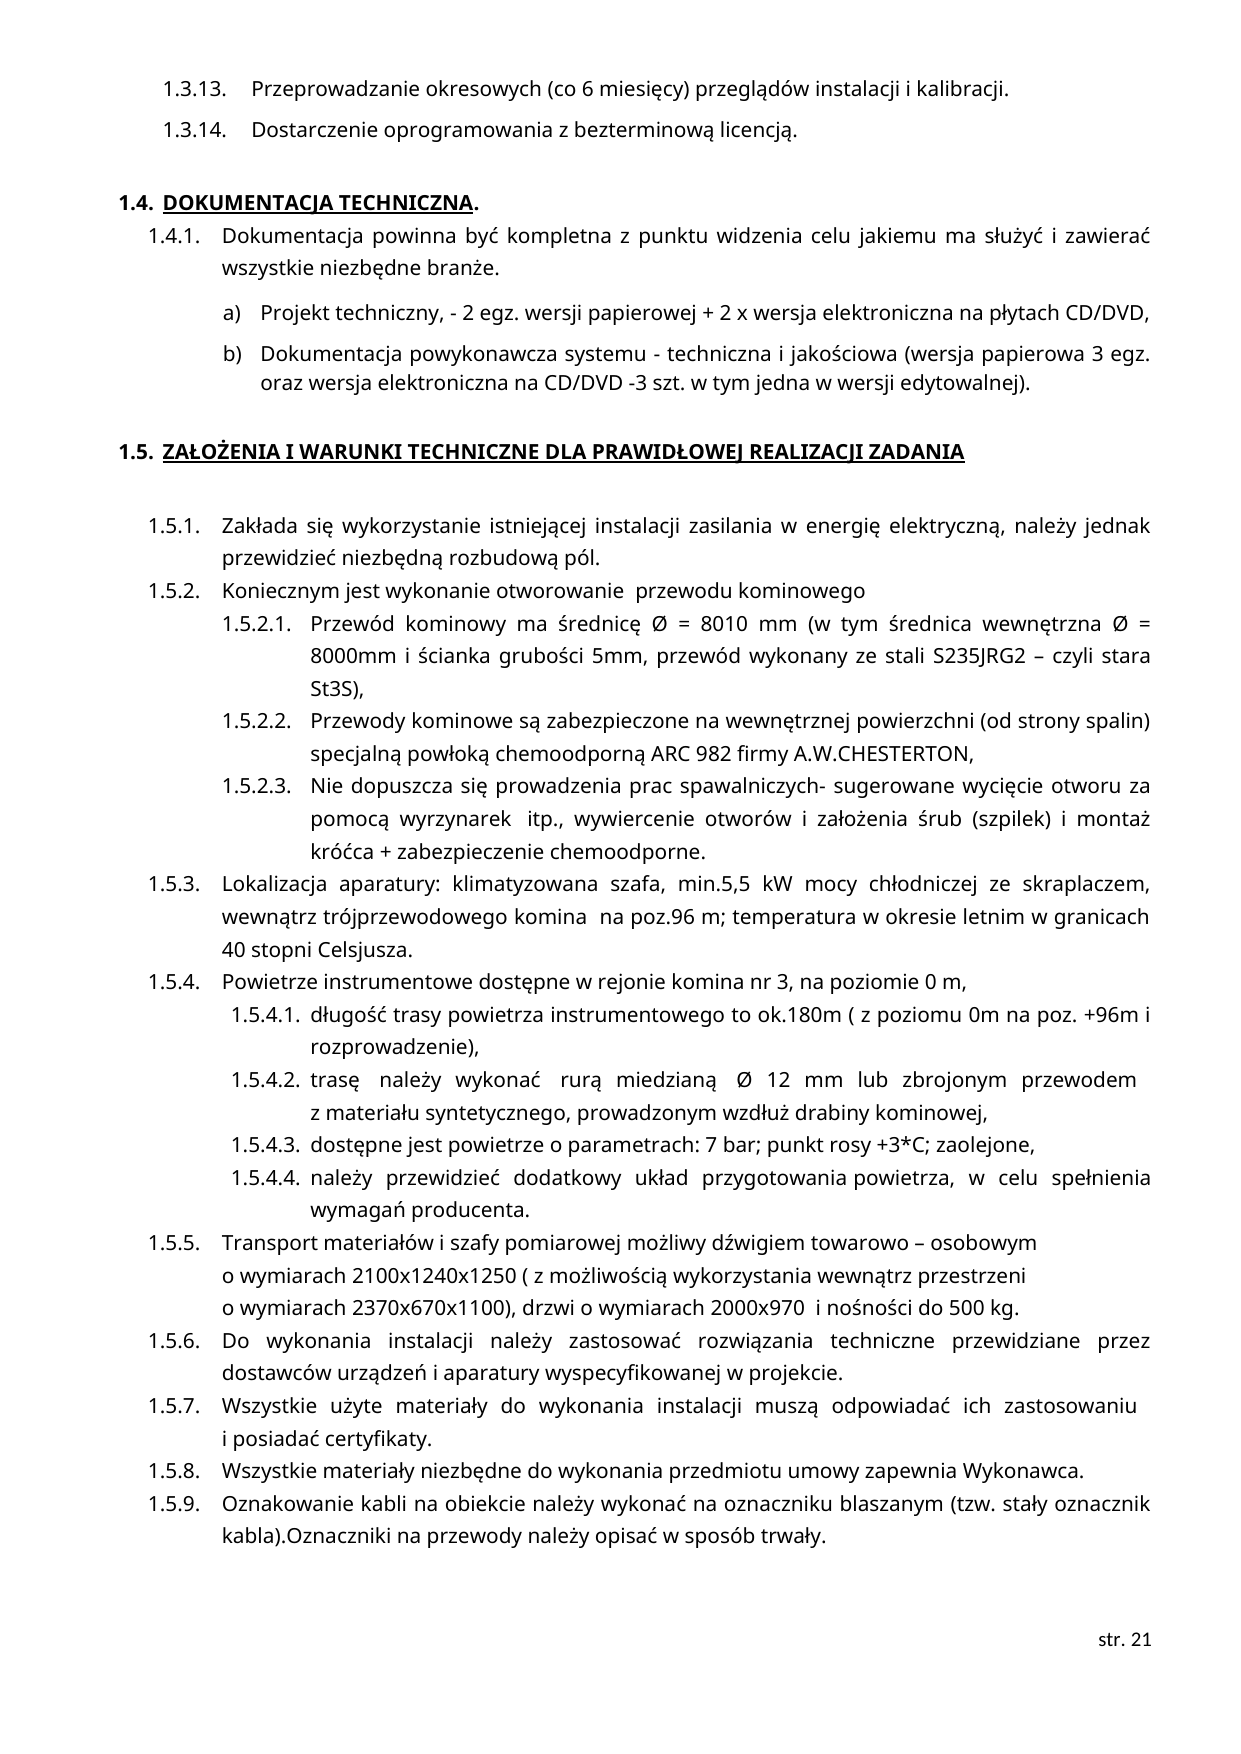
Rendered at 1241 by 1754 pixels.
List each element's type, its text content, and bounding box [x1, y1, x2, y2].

list Dokumentacja powykonawcza systemu - techniczna i jakościowa (wersja papierowa 3 egz. oraz wersja elektroniczna na CD/DVD -3 szt. w tym jedna w wersji edytowalnej). [223, 339, 1152, 396]
list ZAŁOŻENIA I WARUNKI TECHNICZNE DLA PRAWIDŁOWEJ REALIZACJI ZADANIA [118, 437, 1152, 466]
list Przewody kominowe są zabezpieczone na wewnętrznej powierzchni (od strony spalin) specjalną powłoką chemoodporną ARC 982 firmy A.W.CHESTERTON, [222, 706, 1152, 767]
list Powietrze instrumentowe dostępne w rejonie komina nr 3, na poziomie 0 m, [148, 967, 1152, 996]
list należy przewidzieć dodatkowy układ przygotowania powietrza, w celu spełnienia wymagań producenta. [231, 1163, 1152, 1224]
list długość trasy powietrza instrumentowego to ok.180m ( z poziomu 0m na poz. +96m i rozprowadzenie), [231, 1000, 1152, 1061]
list Przeprowadzanie okresowych (co 6 miesięcy) przeglądów instalacji i kalibracji. [162, 74, 1152, 102]
list Dostarczenie oprogramowania z bezterminową licencją. [162, 115, 1152, 143]
list dostępne jest powietrze o parametrach: 7 bar; punkt rosy +3*C; zaolejone, [231, 1130, 1152, 1159]
list Koniecznym jest wykonanie otworowanie przewodu kominowego [148, 576, 1152, 604]
list Transport materiałów i szafy pomiarowej możliwy dźwigiem towarowo – osobowym o wymiarach 2100x1240x1250 ( z możliwością wykorzystania wewnątrz przestrzeni o wymiarach 2370x670x1100), drzwi o wymiarach 2000x970 i nośności do 500 kg. [148, 1228, 1152, 1322]
list DOKUMENTACJA TECHNICZNA. [118, 188, 1152, 217]
list Do wykonania instalacji należy zastosować rozwiązania techniczne przewidziane przez dostawców urządzeń i aparatury wyspecyfikowanej w projekcie. [148, 1326, 1152, 1387]
list Dokumentacja powinna być kompletna z punktu widzenia celu jakiemu ma służyć i zawierać wszystkie niezbędne branże. [148, 221, 1152, 282]
list Wszystkie materiały niezbędne do wykonania przedmiotu umowy zapewnia Wykonawca. [148, 1456, 1152, 1485]
list Wszystkie użyte materiały do wykonania instalacji muszą odpowiadać ich zastosowaniu i posiadać certyfikaty. [148, 1391, 1152, 1452]
list Projekt techniczny, - 2 egz. wersji papierowej + 2 x wersja elektroniczna na płytach CD/DVD, [223, 298, 1152, 327]
list trasę należy wykonać rurą miedzianą Ø 12 mm lub zbrojonym przewodem z materiału syntetycznego, prowadzonym wzdłuż drabiny kominowej, [231, 1065, 1152, 1126]
list Przewód kominowy ma średnicę Ø = 8010 mm (w tym średnica wewnętrzna Ø = 8000mm i ścianka grubości 5mm, przewód wykonany ze stali S235JRG2 – czyli stara St3S), [222, 609, 1152, 702]
list Zakłada się wykorzystanie istniejącej instalacji zasilania w energię elektryczną, należy jednak przewidzieć niezbędną rozbudową pól. [148, 511, 1152, 572]
list Oznakowanie kabli na obiekcie należy wykonać na oznaczniku blaszanym (tzw. stały oznacznik kabla).Oznaczniki na przewody należy opisać w sposób trwały. [148, 1489, 1152, 1550]
list Nie dopuszcza się prowadzenia prac spawalniczych- sugerowane wycięcie otworu za pomocą wyrzynarek itp., wywiercenie otworów i założenia śrub (szpilek) i montaż króćca + zabezpieczenie chemoodporne. [222, 772, 1152, 865]
list Lokalizacja aparatury: klimatyzowana szafa, min.5,5 kW mocy chłodniczej ze skraplaczem, wewnątrz trójprzewodowego komina na poz.96 m; temperatura w okresie letnim w granicach 40 stopni Celsjusza. [148, 869, 1152, 963]
